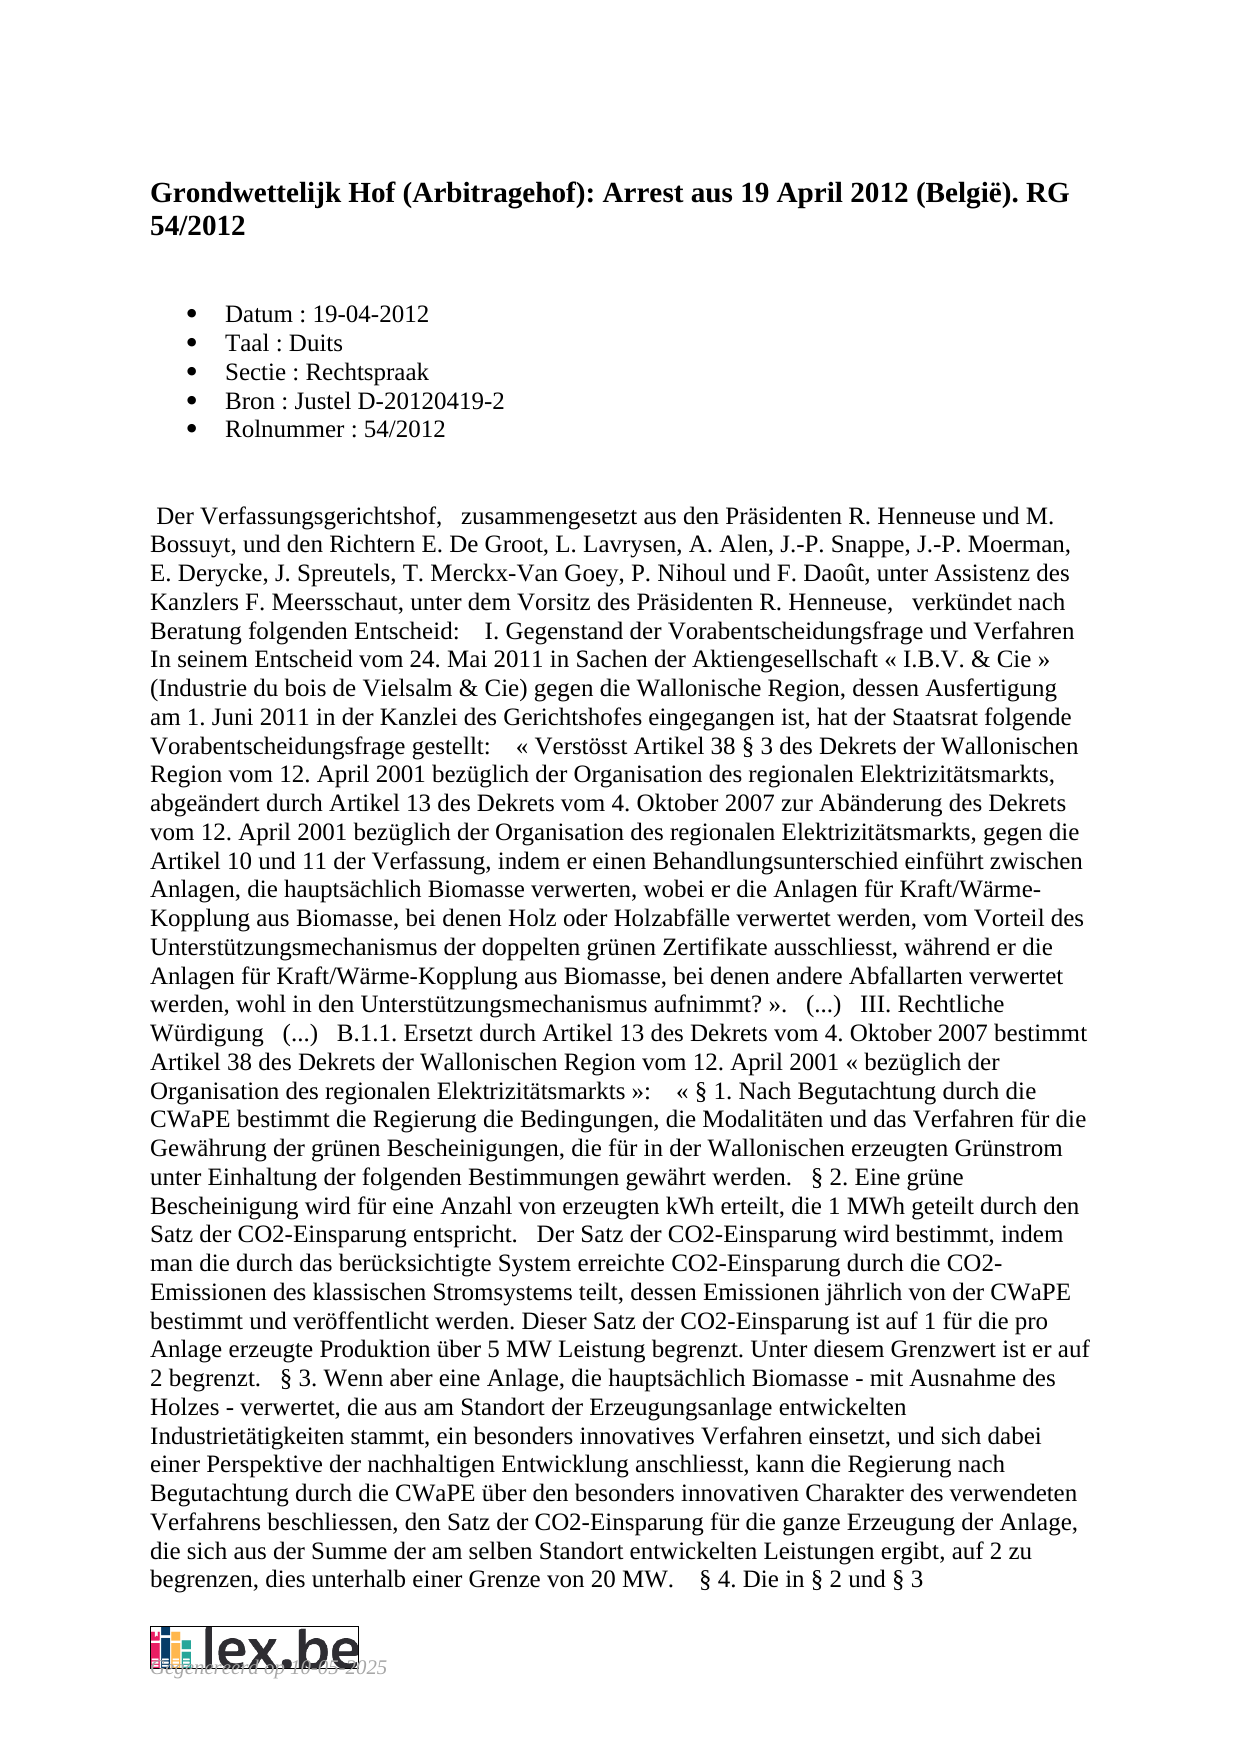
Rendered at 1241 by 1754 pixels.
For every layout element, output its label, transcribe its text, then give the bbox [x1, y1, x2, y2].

list Sectie : Rechtspraak [187, 357, 1090, 386]
list Rolnummer : 54/2012 [187, 414, 1090, 443]
list Taal : Duits [187, 328, 1090, 357]
subtitle Grondwettelijk Hof (Arbitragehof): Arrest aus 19 April 2012 (België). RG 54/2012 [150, 175, 1090, 242]
picture [151, 1627, 358, 1668]
list Datum : 19-04-2012 [187, 299, 1090, 328]
list Bron : Justel D-20120419-2 [187, 386, 1090, 414]
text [150, 501, 1090, 1593]
